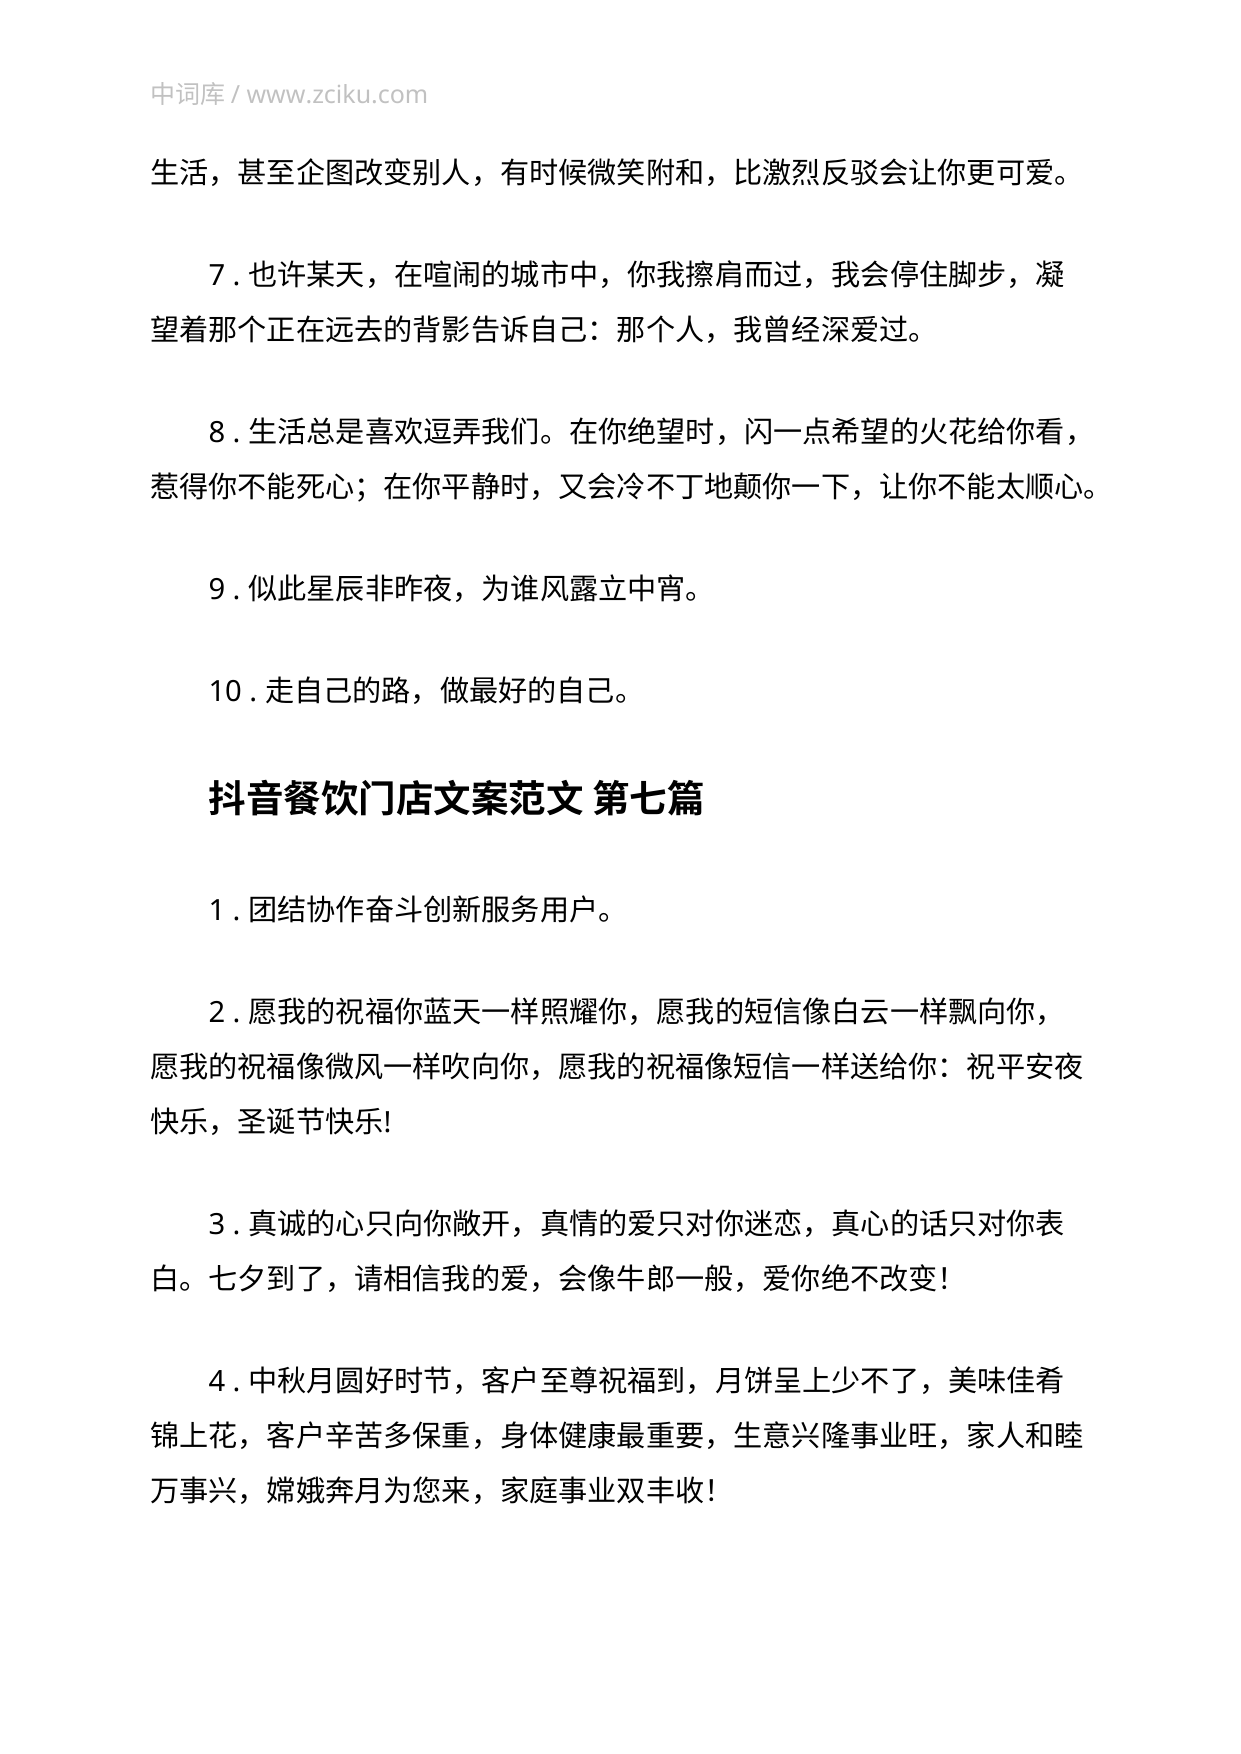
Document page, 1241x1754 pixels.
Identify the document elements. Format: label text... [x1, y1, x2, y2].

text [150, 150, 1090, 192]
text 7 . 也许某天，在喧闹的城市中，你我擦肩而过，我会停住脚步，凝望着那个正在远去的背影告诉自己：那个人，我曾经深爱过。 [150, 252, 1090, 349]
text 8 . 生活总是喜欢逗弄我们。在你绝望时，闪一点希望的火花给你看，惹得你不能死心；在你平静时，又会冷不丁地颠你一下，让你不能太顺心。 [150, 408, 1090, 506]
text 9 . 似此星辰非昨夜，为谁风露立中宵。 [150, 565, 1090, 608]
text 2 . 愿我的祝福你蓝天一样照耀你，愿我的短信像白云一样飘向你，愿我的祝福像微风一样吹向你，愿我的祝福像短信一样送给你：祝平安夜快乐，圣诞节快乐! [150, 989, 1090, 1141]
text 4 . 中秋月圆好时节，客户至尊祝福到，月饼呈上少不了，美味佳肴锦上花，客户辛苦多保重，身体健康最重要，生意兴隆事业旺，家人和睦万事兴，嫦娥奔月为您来，家庭事业双丰收！ [150, 1357, 1090, 1509]
text 1 . 团结协作奋斗创新服务用户。 [150, 887, 1090, 929]
text 10 . 走自己的路，做最好的自己。 [150, 667, 1090, 710]
text 3 . 真诚的心只向你敞开，真情的爱只对你迷恋，真心的话只对你表白。七夕到了，请相信我的爱，会像牛郎一般，爱你绝不改变！ [150, 1201, 1090, 1298]
text 抖音餐饮门店文案范文 第七篇 [150, 769, 1090, 823]
